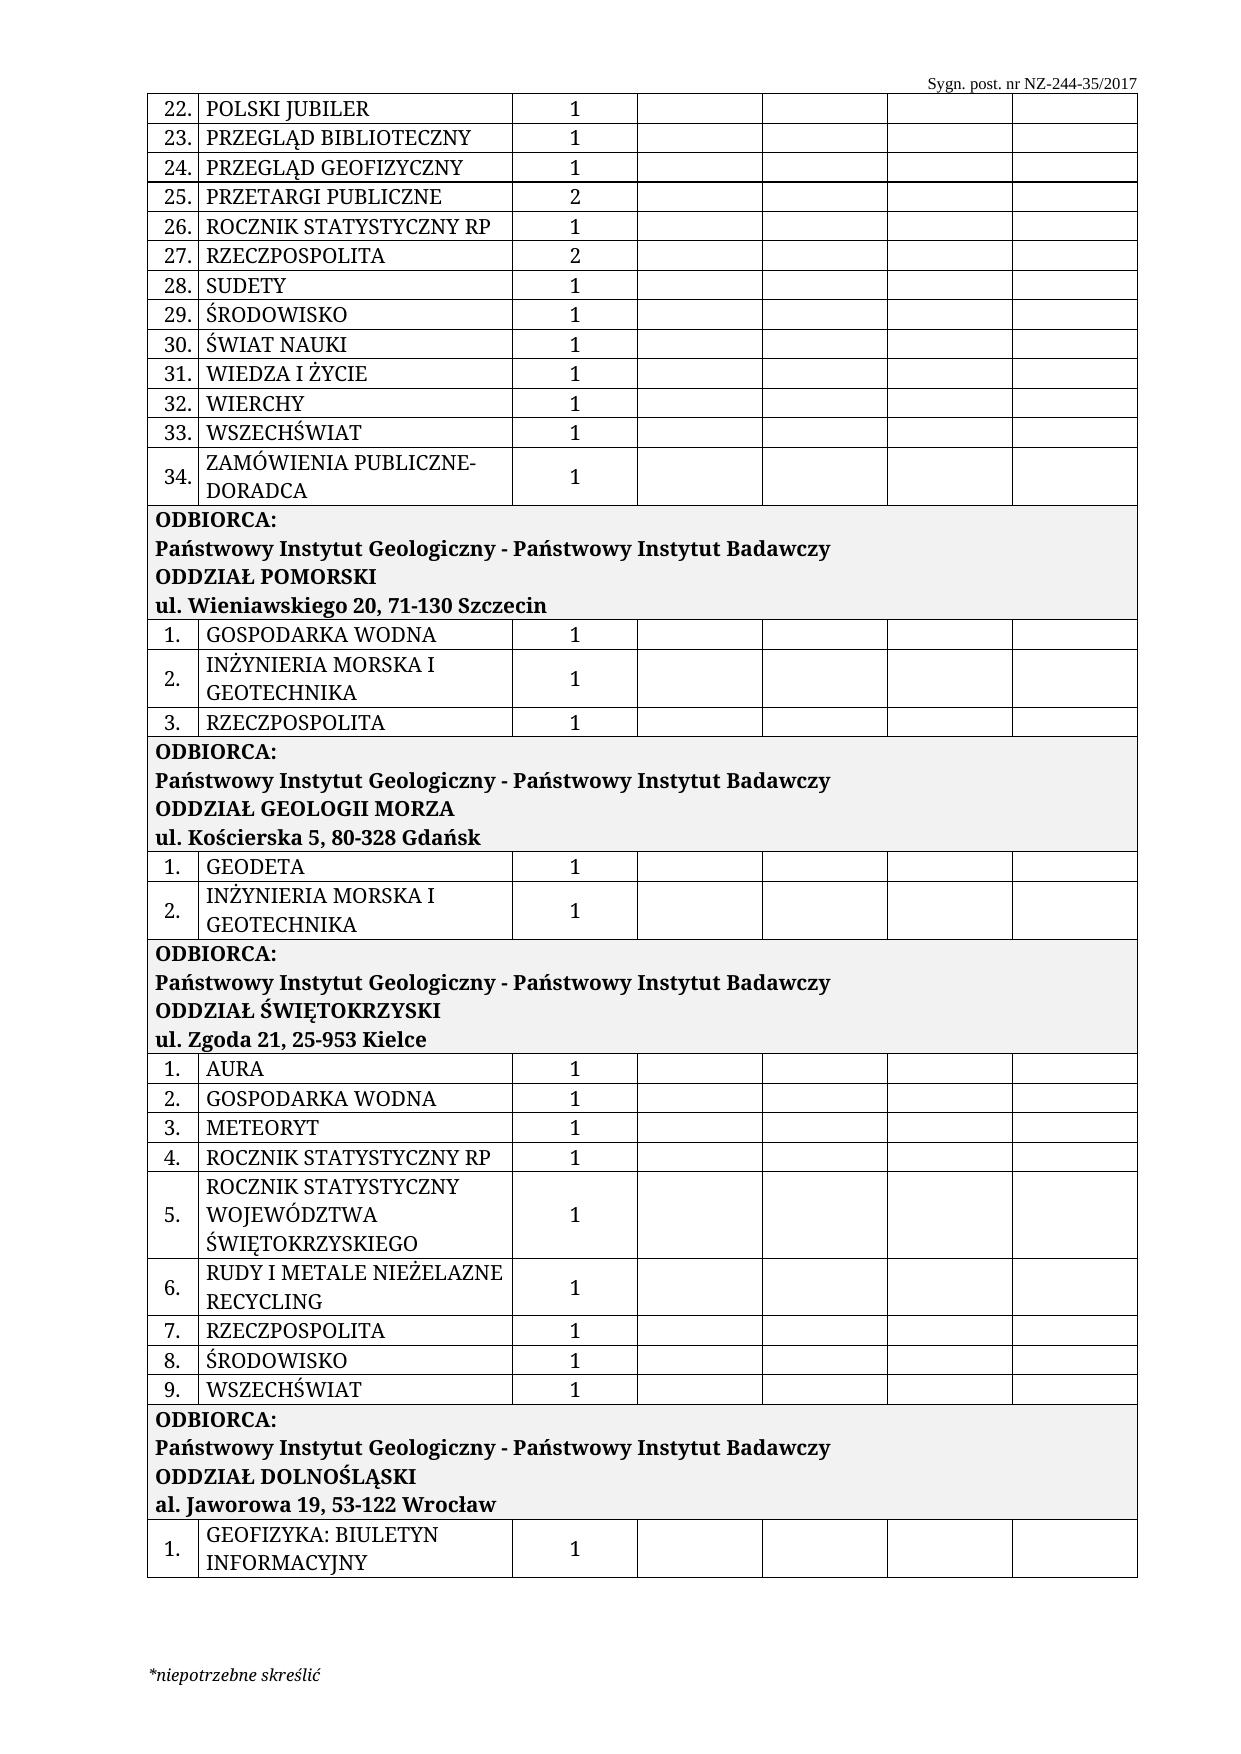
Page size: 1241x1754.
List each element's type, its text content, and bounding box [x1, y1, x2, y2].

table_cell [1013, 852, 1137, 881]
table_cell [1013, 708, 1137, 736]
table_cell [888, 650, 1012, 707]
table_cell [763, 241, 887, 270]
table_cell [1013, 1113, 1137, 1142]
table_cell [888, 1113, 1012, 1142]
table_cell 1 [513, 1054, 637, 1083]
table_cell SUDETY [199, 271, 512, 299]
table_cell ODBIORCA: Państwowy Instytut Geologiczny - Państwowy Instytut Badawczy ODDZIAŁ GEOLOGII MORZA ul. Kościerska 5, 80-328 Gdańsk [148, 737, 1137, 851]
table_cell [638, 418, 762, 447]
table_cell [763, 271, 887, 299]
table_cell [148, 620, 198, 649]
table_cell [638, 300, 762, 329]
table_cell [763, 212, 887, 240]
table_cell [148, 241, 198, 270]
table_cell [638, 241, 762, 270]
table_cell [638, 330, 762, 358]
table_cell [763, 94, 887, 122]
table_cell 1 [513, 1143, 637, 1171]
table_cell RUDY I METALE NIEŻELAZNE RECYCLING [199, 1259, 512, 1315]
table_cell 1 [513, 1346, 637, 1374]
table_cell [888, 1259, 1012, 1315]
table_cell [1013, 1520, 1137, 1577]
table_cell [1013, 94, 1137, 122]
table_cell [763, 882, 887, 938]
table_cell 1 [513, 448, 637, 504]
table_cell [148, 212, 198, 240]
table_cell WSZECHŚWIAT [199, 418, 512, 447]
table_cell AURA [199, 1054, 512, 1083]
table_cell INŻYNIERIA MORSKA I GEOTECHNIKA [199, 650, 512, 707]
table_cell [1013, 1316, 1137, 1345]
table_cell 1 [513, 94, 637, 122]
table_cell ODBIORCA: Państwowy Instytut Geologiczny - Państwowy Instytut Badawczy ODDZIAŁ DOLNOŚLĄSKI al. Jaworowa 19, 53-122 Wrocław [148, 1405, 1137, 1519]
table_cell [148, 359, 198, 388]
table_cell [763, 1143, 887, 1171]
table_cell [763, 330, 887, 358]
table_cell ROCZNIK STATYSTYCZNY RP [199, 212, 512, 240]
table_cell [638, 1172, 762, 1257]
table_cell [148, 1084, 198, 1112]
table_cell [1013, 330, 1137, 358]
table_cell 1 [513, 418, 637, 447]
table_cell [148, 852, 198, 881]
table_cell [763, 389, 887, 417]
table_cell [888, 418, 1012, 447]
table_cell 1 [513, 1172, 637, 1257]
table_cell [763, 708, 887, 736]
table_cell [888, 124, 1012, 152]
table_cell [638, 1259, 762, 1315]
table_cell [638, 620, 762, 649]
table_cell [888, 882, 1012, 938]
table_cell [638, 1143, 762, 1171]
table_cell 1 [513, 1084, 637, 1112]
table_cell [888, 1316, 1012, 1345]
table_cell [148, 708, 198, 736]
table_cell 2 [513, 241, 637, 270]
table_cell METEORYT [199, 1113, 512, 1142]
table_cell [148, 1054, 198, 1083]
table_cell [888, 389, 1012, 417]
table_cell [763, 183, 887, 211]
table_cell INŻYNIERIA MORSKA I GEOTECHNIKA [199, 882, 512, 938]
table_cell [148, 1172, 198, 1257]
table_cell 1 [513, 271, 637, 299]
table_cell [763, 1259, 887, 1315]
table_cell [888, 852, 1012, 881]
table_cell [888, 359, 1012, 388]
table_cell [638, 1520, 762, 1577]
table_cell [888, 212, 1012, 240]
table_cell [638, 153, 762, 181]
table_cell [763, 124, 887, 152]
table_cell [638, 852, 762, 881]
table_cell ROCZNIK STATYSTYCZNY WOJEWÓDZTWA ŚWIĘTOKRZYSKIEGO [199, 1172, 512, 1257]
table_cell 2 [513, 183, 637, 211]
table_cell [148, 153, 198, 181]
table_cell WIEDZA I ŻYCIE [199, 359, 512, 388]
table_cell GOSPODARKA WODNA [199, 1084, 512, 1112]
table_cell [1013, 882, 1137, 938]
table_cell [148, 1346, 198, 1374]
table_cell [638, 359, 762, 388]
table_cell RZECZPOSPOLITA [199, 708, 512, 736]
table_cell [638, 708, 762, 736]
table_cell 1 [513, 650, 637, 707]
table_cell [763, 1316, 887, 1345]
table_cell [638, 183, 762, 211]
table_cell [148, 183, 198, 211]
table_cell ŚRODOWISKO [199, 1346, 512, 1374]
table_cell [1013, 1259, 1137, 1315]
table_cell [148, 271, 198, 299]
table_cell 1 [513, 620, 637, 649]
table_cell [1013, 1346, 1137, 1374]
table_cell [888, 1346, 1012, 1374]
table_cell [638, 448, 762, 504]
table_cell 1 [513, 1316, 637, 1345]
table_cell [148, 418, 198, 447]
table_cell [1013, 300, 1137, 329]
table_cell [1013, 1084, 1137, 1112]
table_cell 1 [513, 1520, 637, 1577]
table_cell 1 [513, 852, 637, 881]
table_cell [1013, 241, 1137, 270]
table_cell [1013, 620, 1137, 649]
table_cell [148, 300, 198, 329]
table_cell [148, 1143, 198, 1171]
table_cell [148, 882, 198, 938]
table_cell [638, 212, 762, 240]
table_cell [1013, 1054, 1137, 1083]
table_cell [763, 1375, 887, 1404]
table_cell [148, 1316, 198, 1345]
table_cell [888, 241, 1012, 270]
table_cell ŚWIAT NAUKI [199, 330, 512, 358]
table_cell [888, 271, 1012, 299]
table_cell [1013, 418, 1137, 447]
table_cell [1013, 271, 1137, 299]
table_cell RZECZPOSPOLITA [199, 1316, 512, 1345]
table_cell [888, 448, 1012, 504]
table_cell [763, 620, 887, 649]
table_cell 1 [513, 882, 637, 938]
table_cell [763, 359, 887, 388]
table_cell [888, 94, 1012, 122]
table_cell [888, 330, 1012, 358]
table_cell [148, 389, 198, 417]
table_cell ODBIORCA: Państwowy Instytut Geologiczny - Państwowy Instytut Badawczy ODDZIAŁ ŚWIĘTOKRZYSKI ul. Zgoda 21, 25-953 Kielce [148, 940, 1137, 1053]
table_cell WSZECHŚWIAT [199, 1375, 512, 1404]
table_cell [638, 389, 762, 417]
table_cell [638, 1316, 762, 1345]
table_cell [1013, 1172, 1137, 1257]
table_cell [148, 448, 198, 504]
table_cell [888, 183, 1012, 211]
table_cell [638, 650, 762, 707]
table_cell PRZEGLĄD GEOFIZYCZNY [199, 153, 512, 181]
table_cell 1 [513, 300, 637, 329]
table_cell [638, 271, 762, 299]
table_cell [638, 1375, 762, 1404]
table_cell [1013, 124, 1137, 152]
table_cell ZAMÓWIENIA PUBLICZNE-DORADCA [199, 448, 512, 504]
table_cell WIERCHY [199, 389, 512, 417]
table_cell 1 [513, 212, 637, 240]
table_cell [1013, 1143, 1137, 1171]
table_cell 1 [513, 124, 637, 152]
table_cell 1 [513, 330, 637, 358]
table_cell [638, 882, 762, 938]
table_cell [638, 94, 762, 122]
table_cell [888, 620, 1012, 649]
table_cell 1 [513, 708, 637, 736]
table_cell [638, 124, 762, 152]
table_cell [763, 1054, 887, 1083]
table_cell [148, 94, 198, 122]
table_cell ŚRODOWISKO [199, 300, 512, 329]
table_cell [1013, 359, 1137, 388]
table_cell [1013, 212, 1137, 240]
table_cell [148, 1259, 198, 1315]
table_cell [763, 448, 887, 504]
table_cell [148, 1113, 198, 1142]
table_cell 1 [513, 1375, 637, 1404]
table_cell [763, 1346, 887, 1374]
table_cell [1013, 389, 1137, 417]
table_cell 1 [513, 153, 637, 181]
table_cell [638, 1054, 762, 1083]
table_cell [888, 1054, 1012, 1083]
table_cell RZECZPOSPOLITA [199, 241, 512, 270]
table_cell [148, 1375, 198, 1404]
table_cell [148, 650, 198, 707]
table_cell [763, 1520, 887, 1577]
table_cell GEODETA [199, 852, 512, 881]
table_cell [763, 1084, 887, 1112]
table_cell PRZEGLĄD BIBLIOTECZNY [199, 124, 512, 152]
table_cell [763, 418, 887, 447]
table_cell [763, 650, 887, 707]
table_cell GOSPODARKA WODNA [199, 620, 512, 649]
table_cell [1013, 1375, 1137, 1404]
table_cell 1 [513, 1259, 637, 1315]
table_cell [763, 1172, 887, 1257]
table_cell [763, 1113, 887, 1142]
table_cell [148, 330, 198, 358]
table_cell ROCZNIK STATYSTYCZNY RP [199, 1143, 512, 1171]
table_cell [1013, 183, 1137, 211]
table_cell 1 [513, 1113, 637, 1142]
table_cell POLSKI JUBILER [199, 94, 512, 122]
table_cell GEOFIZYKA: BIULETYN INFORMACYJNY [199, 1520, 512, 1577]
table_cell [763, 300, 887, 329]
table_cell [148, 124, 198, 152]
table_cell [763, 153, 887, 181]
table_cell [1013, 650, 1137, 707]
table_cell [1013, 153, 1137, 181]
table_cell ODBIORCA: Państwowy Instytut Geologiczny - Państwowy Instytut Badawczy ODDZIAŁ POMORSKI ul. Wieniawskiego 20, 71-130 Szczecin [148, 506, 1137, 619]
table_cell [888, 1084, 1012, 1112]
table_cell [638, 1113, 762, 1142]
table_cell [888, 1375, 1012, 1404]
table_cell [1013, 448, 1137, 504]
table_cell [148, 1520, 198, 1577]
table_cell [888, 300, 1012, 329]
table_cell [763, 852, 887, 881]
table_cell [888, 1520, 1012, 1577]
table_cell [638, 1084, 762, 1112]
table_cell [888, 153, 1012, 181]
table_cell 1 [513, 359, 637, 388]
table_cell [888, 1172, 1012, 1257]
table_cell 1 [513, 389, 637, 417]
table_cell PRZETARGI PUBLICZNE [199, 183, 512, 211]
table_cell [888, 1143, 1012, 1171]
table_cell [638, 1346, 762, 1374]
table_cell [888, 708, 1012, 736]
